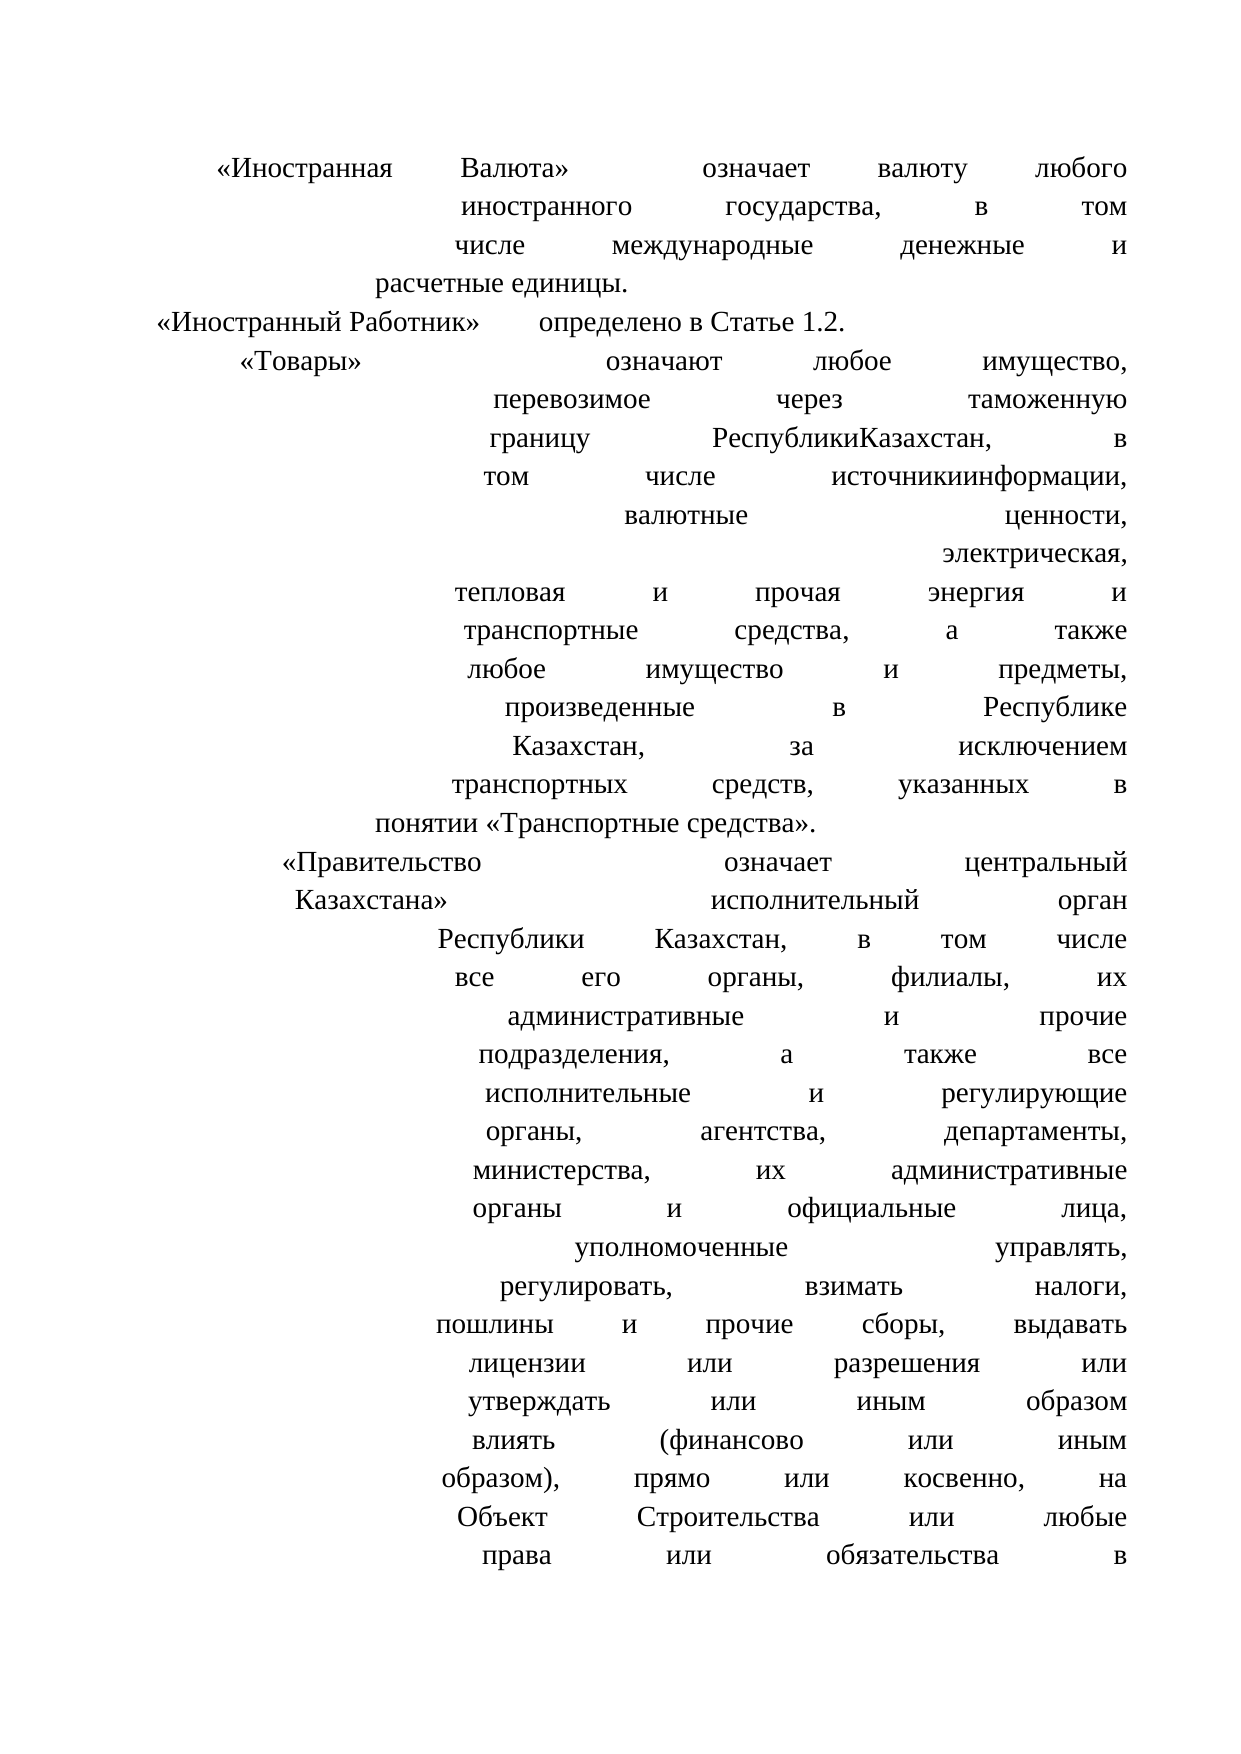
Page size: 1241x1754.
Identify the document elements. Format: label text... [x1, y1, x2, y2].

text «Иностранная Валюта» означает валюту любого иностранного государства, в том числе международные денежные и расчетные единицы. [112, 150, 1128, 299]
text «Товары» означают любое имущество, перевозимое через таможенную границу Республики Казахстан, в том числе источники информации, валютные ценности, электрическая, тепловая и прочая энергия и транспортные средства, а также любое имущество и предметы, произведенные в Республике Казахстан, за исключением транспортных средств, указанных в понятии «Транспортные средства». [112, 343, 1128, 839]
text «Иностранный Работник» определено в Статье 1.2. [112, 304, 1128, 338]
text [112, 844, 1128, 1571]
